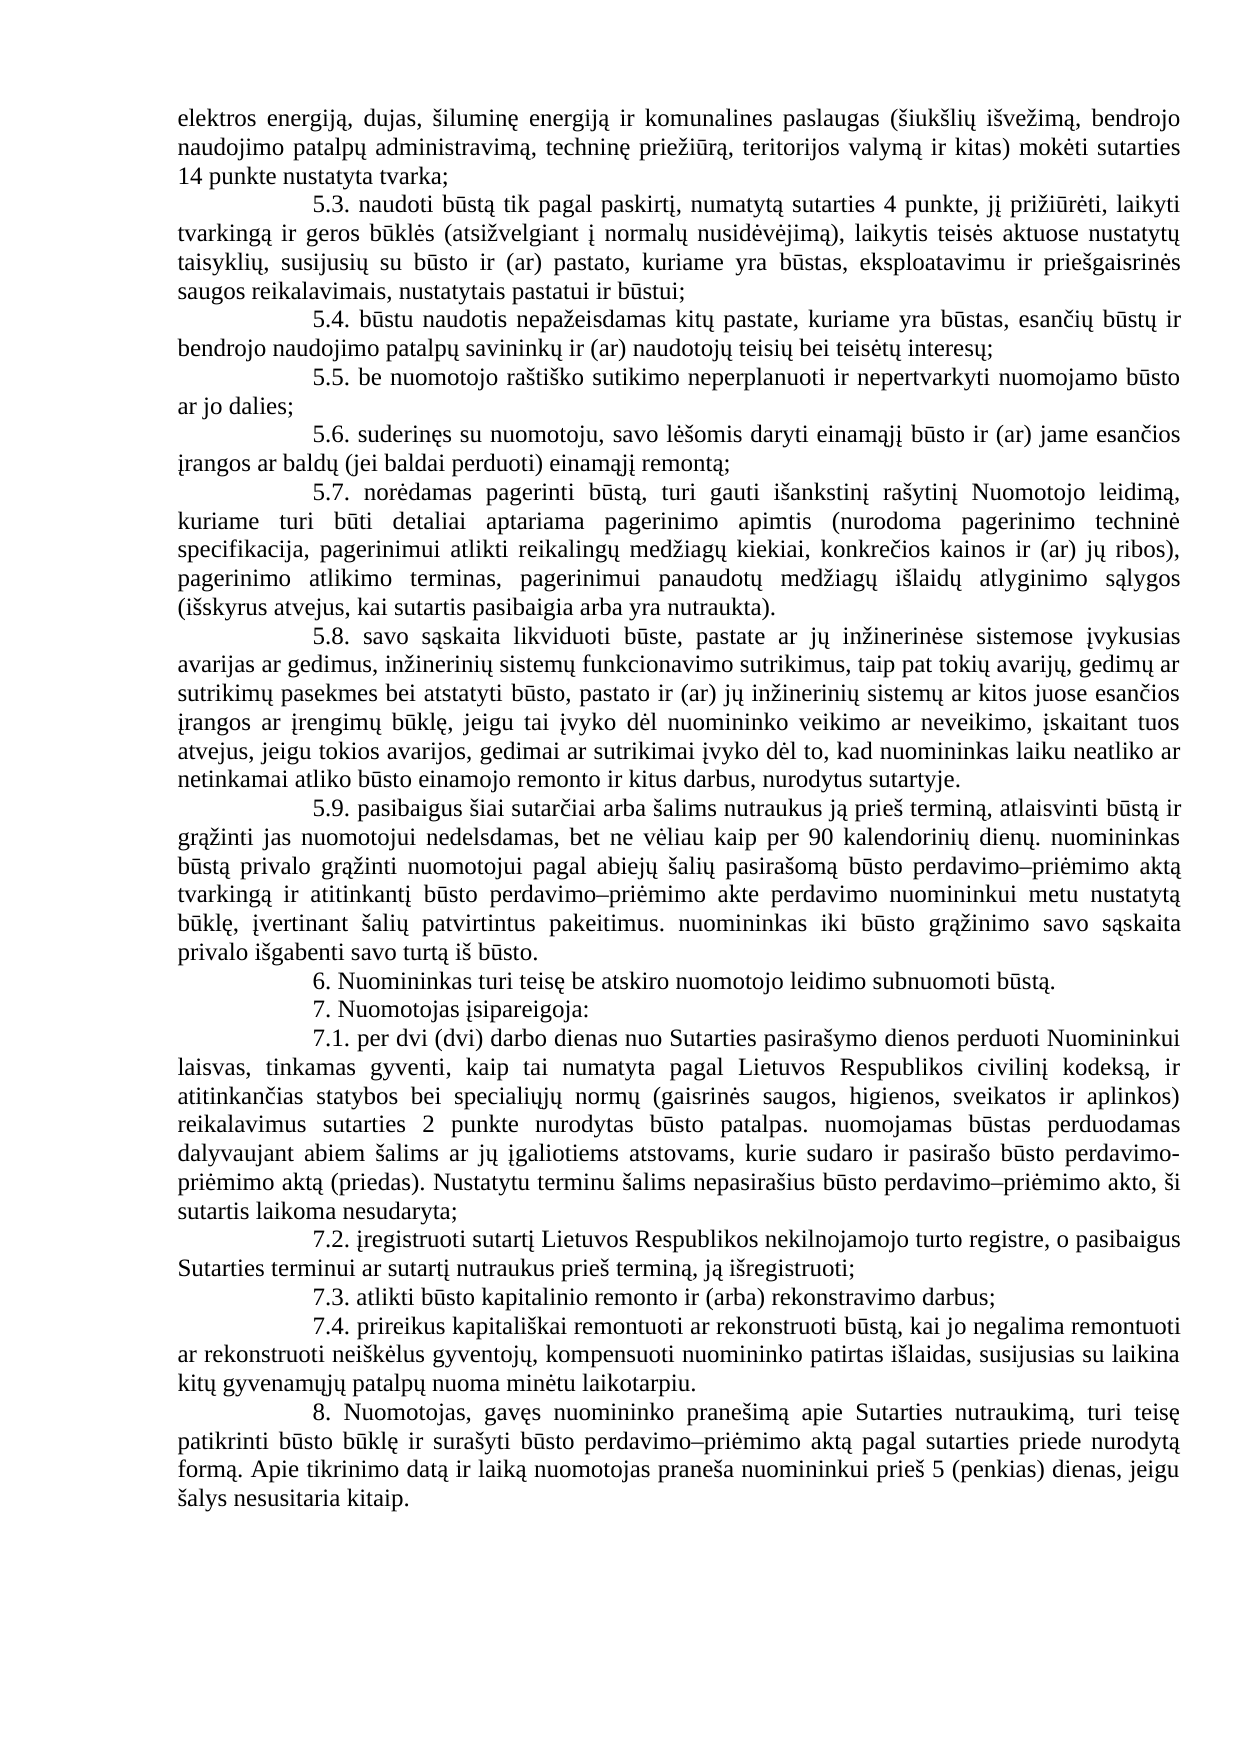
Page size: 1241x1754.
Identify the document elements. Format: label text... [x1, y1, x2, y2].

text 5.4. būstu naudotis nepažeisdamas kitų pastate, kuriame yra būstas, esančių būstų ir bendrojo naudojimo patalpų savininkų ir (ar) naudotojų teisių bei teisėtų interesų; [177, 304, 1181, 362]
text 7. Nuomotojas įsipareigoja: [177, 994, 1181, 1023]
text 5.9. pasibaigus šiai sutarčiai arba šalims nutraukus ją prieš terminą, atlaisvinti būstą ir grąžinti jas nuomotojui nedelsdamas, bet ne vėliau kaip per 90 kalendorinių dienų. nuomininkas būstą privalo grąžinti nuomotojui pagal abiejų šalių pasirašomą būsto perdavimo–priėmimo aktą tvarkingą ir atitinkantį būsto perdavimo–priėmimo akte perdavimo nuomininkui metu nustatytą būklę, įvertinant šalių patvirtintus pakeitimus. nuomininkas iki būsto grąžinimo savo sąskaita privalo išgabenti savo turtą iš būsto. [177, 793, 1181, 966]
text 7.2. įregistruoti sutartį Lietuvos Respublikos nekilnojamojo turto registre, o pasibaigus Sutarties terminui ar sutartį nutraukus prieš terminą, ją išregistruoti; [177, 1224, 1181, 1282]
text 5.8. savo sąskaita likviduoti būste, pastate ar jų inžinerinėse sistemose įvykusias avarijas ar gedimus, inžinerinių sistemų funkcionavimo sutrikimus, taip pat tokių avarijų, gedimų ar sutrikimų pasekmes bei atstatyti būsto, pastato ir (ar) jų inžinerinių sistemų ar kitos juose esančios įrangos ar įrengimų būklę, jeigu tai įvyko dėl nuomininko veikimo ar neveikimo, įskaitant tuos atvejus, jeigu tokios avarijos, gedimai ar sutrikimai įvyko dėl to, kad nuomininkas laiku neatliko ar netinkamai atliko būsto einamojo remonto ir kitus darbus, nurodytus sutartyje. [177, 621, 1181, 793]
text 6. Nuomininkas turi teisę be atskiro nuomotojo leidimo subnuomoti būstą. [177, 966, 1181, 994]
text 8. Nuomotojas, gavęs nuomininko pranešimą apie Sutarties nutraukimą, turi teisę patikrinti būsto būklę ir surašyti būsto perdavimo–priėmimo aktą pagal sutarties priede nurodytą formą. Apie tikrinimo datą ir laiką nuomotojas praneša nuomininkui prieš 5 (penkias) dienas, jeigu šalys nesusitaria kitaip. [177, 1397, 1181, 1512]
text 5.5. be nuomotojo raštiško sutikimo neperplanuoti ir nepertvarkyti nuomojamo būsto ar jo dalies; [177, 362, 1181, 419]
text 7.4. prireikus kapitališkai remontuoti ar rekonstruoti būstą, kai jo negalima remontuoti ar rekonstruoti neiškėlus gyventojų, kompensuoti nuomininko patirtas išlaidas, susijusias su laikina kitų gyvenamųjų patalpų nuoma minėtu laikotarpiu. [177, 1311, 1181, 1397]
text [177, 103, 1181, 189]
text 7.1. per dvi (dvi) darbo dienas nuo Sutarties pasirašymo dienos perduoti Nuomininkui laisvas, tinkamas gyventi, kaip tai numatyta pagal Lietuvos Respublikos civilinį kodeksą, ir atitinkančias statybos bei specialiųjų normų (gaisrinės saugos, higienos, sveikatos ir aplinkos) reikalavimus sutarties 2 punkte nurodytas būsto patalpas. nuomojamas būstas perduodamas dalyvaujant abiem šalims ar jų įgaliotiems atstovams, kurie sudaro ir pasirašo būsto perdavimo-priėmimo aktą (priedas). Nustatytu terminu šalims nepasirašius būsto perdavimo–priėmimo akto, ši sutartis laikoma nesudaryta; [177, 1023, 1181, 1224]
text 5.3. naudoti būstą tik pagal paskirtį, numatytą sutarties 4 punkte, jį prižiūrėti, laikyti tvarkingą ir geros būklės (atsižvelgiant į normalų nusidėvėjimą), laikytis teisės aktuose nustatytų taisyklių, susijusių su būsto ir (ar) pastato, kuriame yra būstas, eksploatavimu ir priešgaisrinės saugos reikalavimais, nustatytais pastatui ir būstui; [177, 189, 1181, 304]
text 7.3. atlikti būsto kapitalinio remonto ir (arba) rekonstravimo darbus; [177, 1282, 1181, 1311]
text 5.6. suderinęs su nuomotoju, savo lėšomis daryti einamąjį būsto ir (ar) jame esančios įrangos ar baldų (jei baldai perduoti) einamąjį remontą; [177, 419, 1181, 477]
text 5.7. norėdamas pagerinti būstą, turi gauti išankstinį rašytinį Nuomotojo leidimą, kuriame turi būti detaliai aptariama pagerinimo apimtis (nurodoma pagerinimo techninė specifikacija, pagerinimui atlikti reikalingų medžiagų kiekiai, konkrečios kainos ir (ar) jų ribos), pagerinimo atlikimo terminas, pagerinimui panaudotų medžiagų išlaidų atlyginimo sąlygos (išskyrus atvejus, kai sutartis pasibaigia arba yra nutraukta). [177, 477, 1181, 621]
